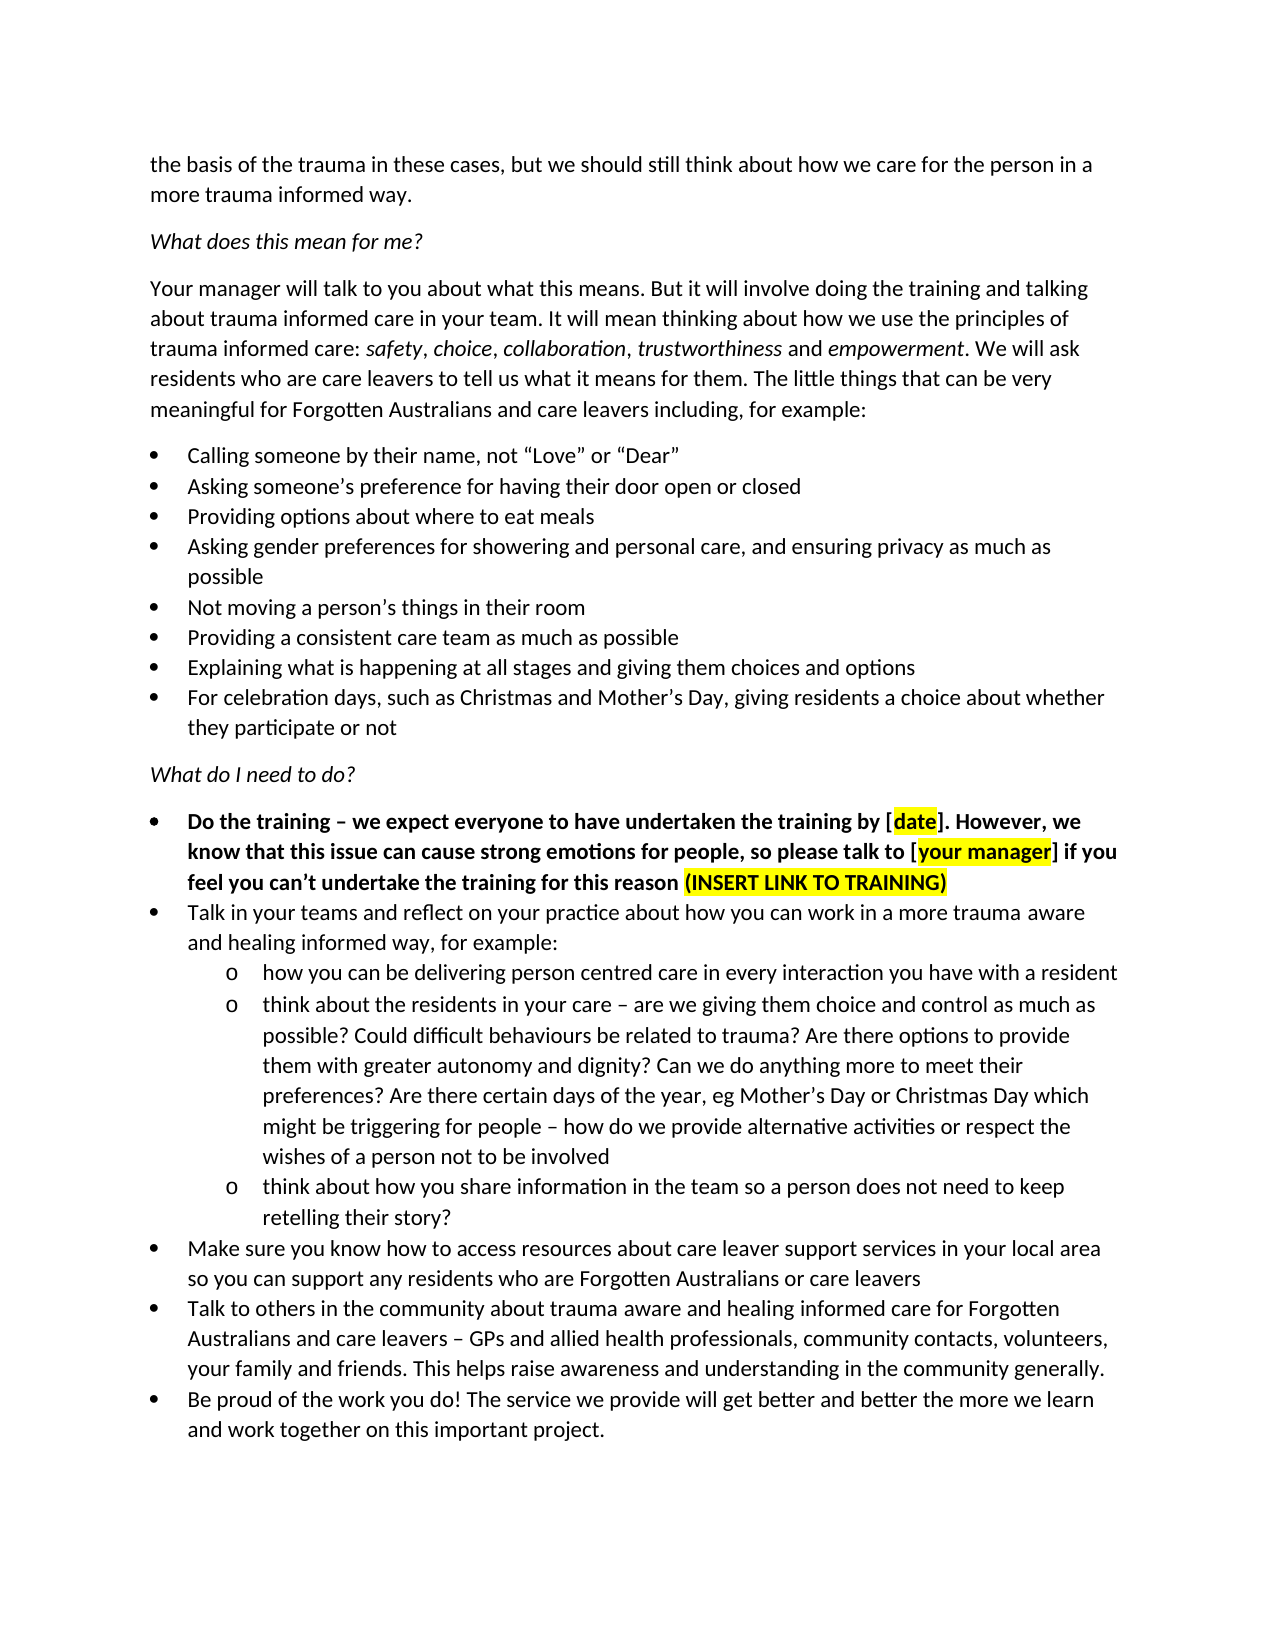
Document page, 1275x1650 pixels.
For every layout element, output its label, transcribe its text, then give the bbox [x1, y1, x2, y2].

list Not moving a person’s things in their room [150, 593, 1125, 621]
text What does this mean for me? [150, 227, 1125, 255]
text What do I need to do? [150, 760, 1125, 788]
list how you can be delivering person centred care in every interaction you have with a resident [225, 958, 1125, 987]
list Make sure you know how to access resources about care leaver support services in your local area so you can support any residents who are Forgotten Australians or care leavers [150, 1234, 1125, 1292]
list Talk in your teams and reflect on your practice about how you can work in a more trauma aware and healing informed way, for example: [150, 898, 1125, 956]
list Calling someone by their name, not “Love” or “Dear” [150, 442, 1125, 470]
list think about how you share information in the team so a person does not need to keep retelling their story? [225, 1172, 1125, 1232]
list Asking gender preferences for showering and personal care, and ensuring privacy as much as possible [150, 532, 1125, 591]
list For celebration days, such as Christmas and Mother’s Day, giving residents a choice about whether they participate or not [150, 683, 1125, 742]
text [150, 150, 1125, 208]
list Be proud of the work you do! The service we provide will get better and better the more we learn and work together on this important project. [150, 1385, 1125, 1443]
list Explaining what is happening at all stages and giving them choices and options [150, 653, 1125, 681]
list Asking someone’s preference for having their door open or closed [150, 472, 1125, 500]
list Providing a consistent care team as much as possible [150, 623, 1125, 651]
list Talk to others in the community about trauma aware and healing informed care for Forgotten Australians and care leavers – GPs and allied health professionals, community contacts, volunteers, your family and friends. This helps raise awareness and understanding in the community generally. [150, 1294, 1125, 1383]
list think about the residents in your care – are we giving them choice and control as much as possible? Could difficult behaviours be related to trauma? Are there options to provide them with greater autonomy and dignity? Can we do anything more to meet their preferences? Are there certain days of the year, eg Mother’s Day or Christmas Day which might be triggering for people – how do we provide alternative activities or respect the wishes of a person not to be involved [225, 990, 1125, 1170]
text Your manager will talk to you about what this means. But it will involve doing the training and talking about trauma informed care in your team. It will mean thinking about how we use the principles of trauma informed care: safety, choice, collaboration, trustworthiness and empowerment. We will ask residents who are care leavers to tell us what it means for them. The little things that can be very meaningful for Forgotten Australians and care leavers including, for example: [150, 274, 1125, 423]
list Do the training – we expect everyone to have undertaken the training by [date]. However, we know that this issue can cause strong emotions for people, so please talk to [your manager] if you feel you can’t undertake the training for this reason (INSERT LINK TO TRAINING) [150, 807, 1125, 896]
list Providing options about where to eat meals [150, 502, 1125, 530]
